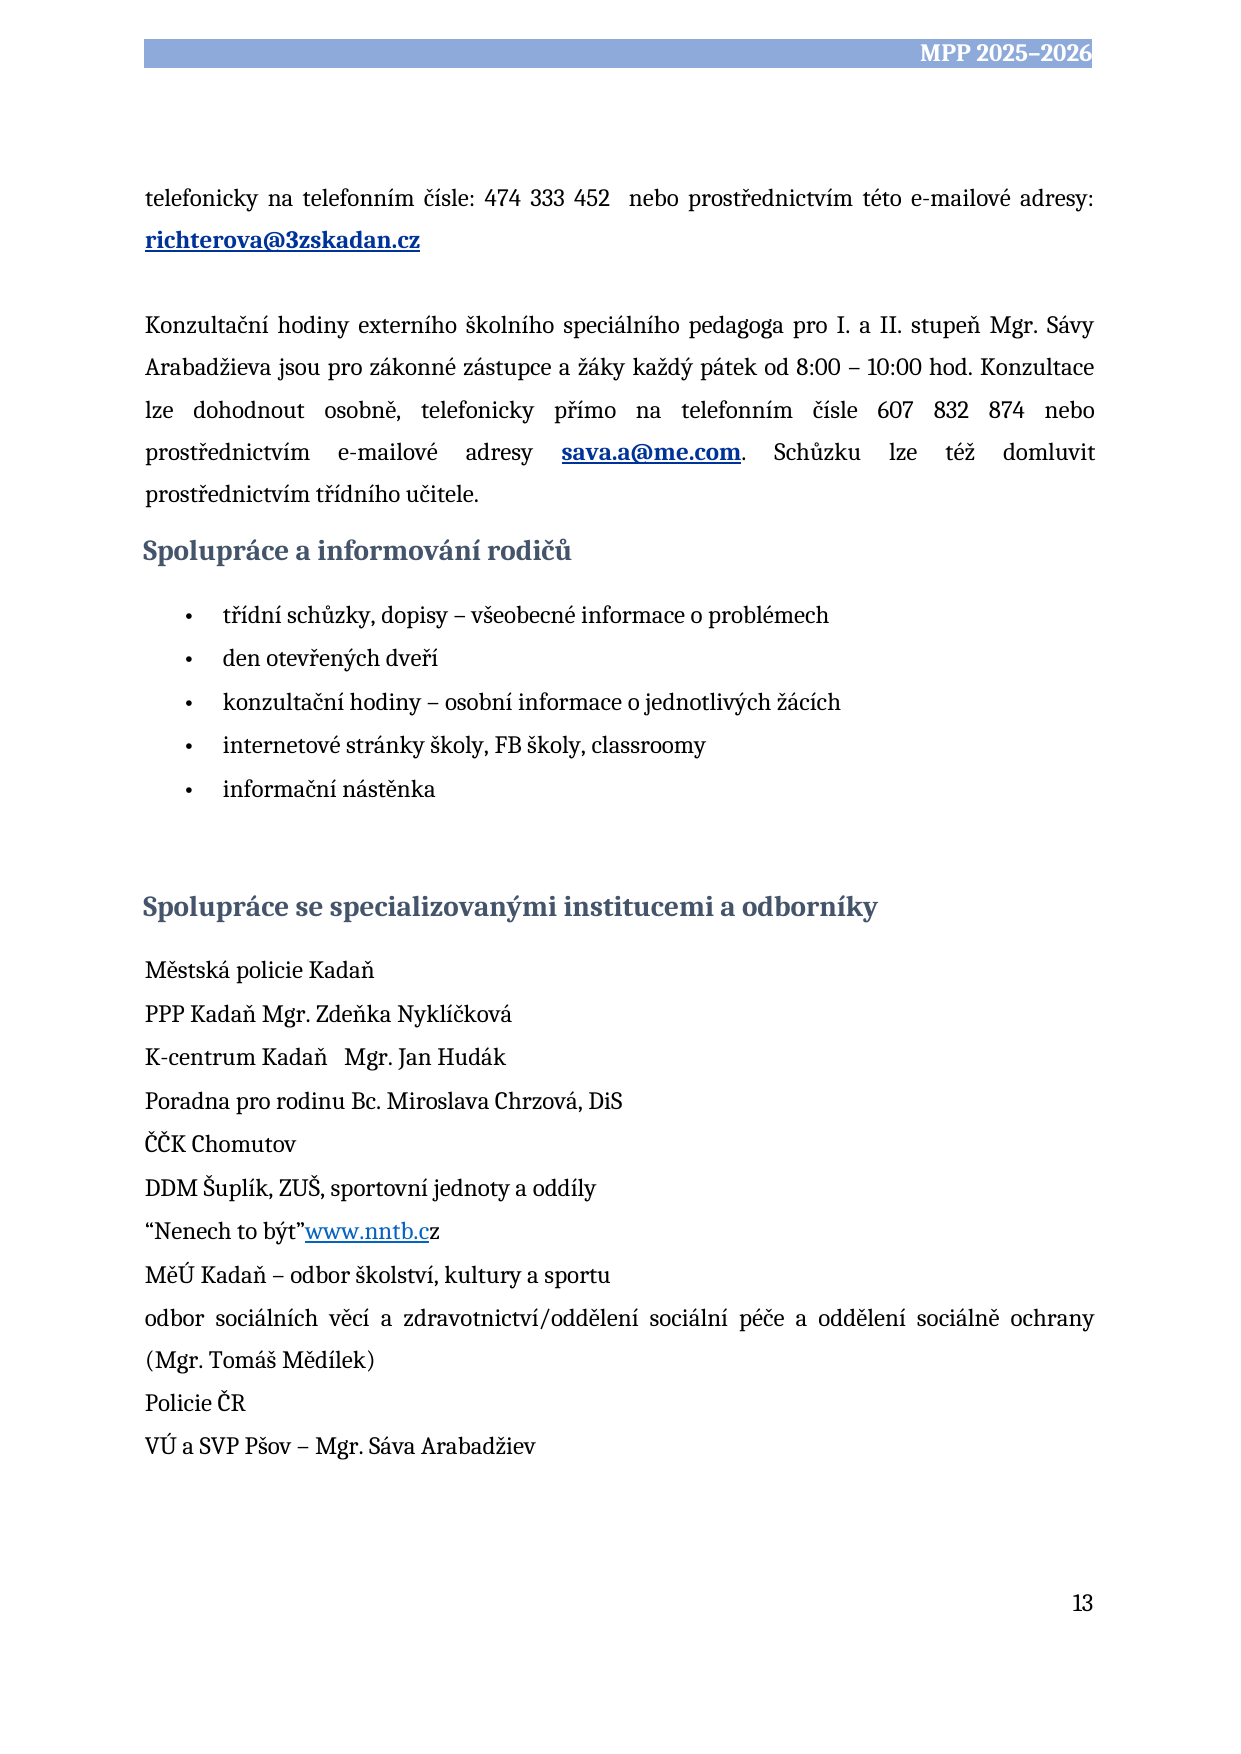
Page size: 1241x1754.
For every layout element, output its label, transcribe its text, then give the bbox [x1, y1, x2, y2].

text MěÚ Kadaň – odbor školství, kultury a sportu [144, 1261, 1096, 1289]
text Policie ČR [144, 1389, 1096, 1418]
text Městská policie Kadaň [144, 956, 1096, 985]
subtitle Spolupráce a informování rodičů [143, 534, 1098, 567]
text “Nenech to být”www.nntb.cz [144, 1217, 1096, 1246]
text DDM Šuplík, ZUŠ, sportovní jednoty a oddíly [144, 1174, 1096, 1202]
list informační nástěnka [185, 774, 1096, 803]
text K-centrum Kadaň Mgr. Jan Hudák [144, 1043, 1096, 1072]
text ČČK Chomutov [144, 1130, 1096, 1159]
text odbor sociálních věcí a zdravotnictví/oddělení sociální péče a oddělení sociálně ochrany (Mgr. Tomáš Mědílek) [144, 1304, 1096, 1374]
list konzultační hodiny – osobní informace o jednotlivých žácích [185, 688, 1096, 716]
text Poradna pro rodinu Bc. Miroslava Chrzová, DiS [144, 1087, 1096, 1116]
list den otevřených dveří [185, 644, 1096, 673]
list internetové stránky školy, FB školy, classroomy [185, 731, 1096, 760]
subtitle Spolupráce se specializovanými institucemi a odborníky [143, 890, 1098, 923]
text PPP Kadaň Mgr. Zdeňka Nyklíčková [144, 1000, 1096, 1029]
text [144, 184, 1096, 255]
text Konzultační hodiny externího školního speciálního pedagoga pro I. a II. stupeň Mgr. Sávy Arabadžieva jsou pro zákonné zástupce a žáky každý pátek od 8:00 – 10:00 hod. Konzultace lze dohodnout osobně, telefonicky přímo na telefonním čísle 607 832 874 nebo prostřednictvím e-mailové adresy sava.a@me.com. Schůzku lze též domluvit prostřednictvím třídního učitele. [144, 311, 1096, 509]
text VÚ a SVP Pšov – Mgr. Sáva Arabadžiev [144, 1432, 1096, 1461]
list třídní schůzky, dopisy – všeobecné informace o problémech [185, 601, 1096, 629]
